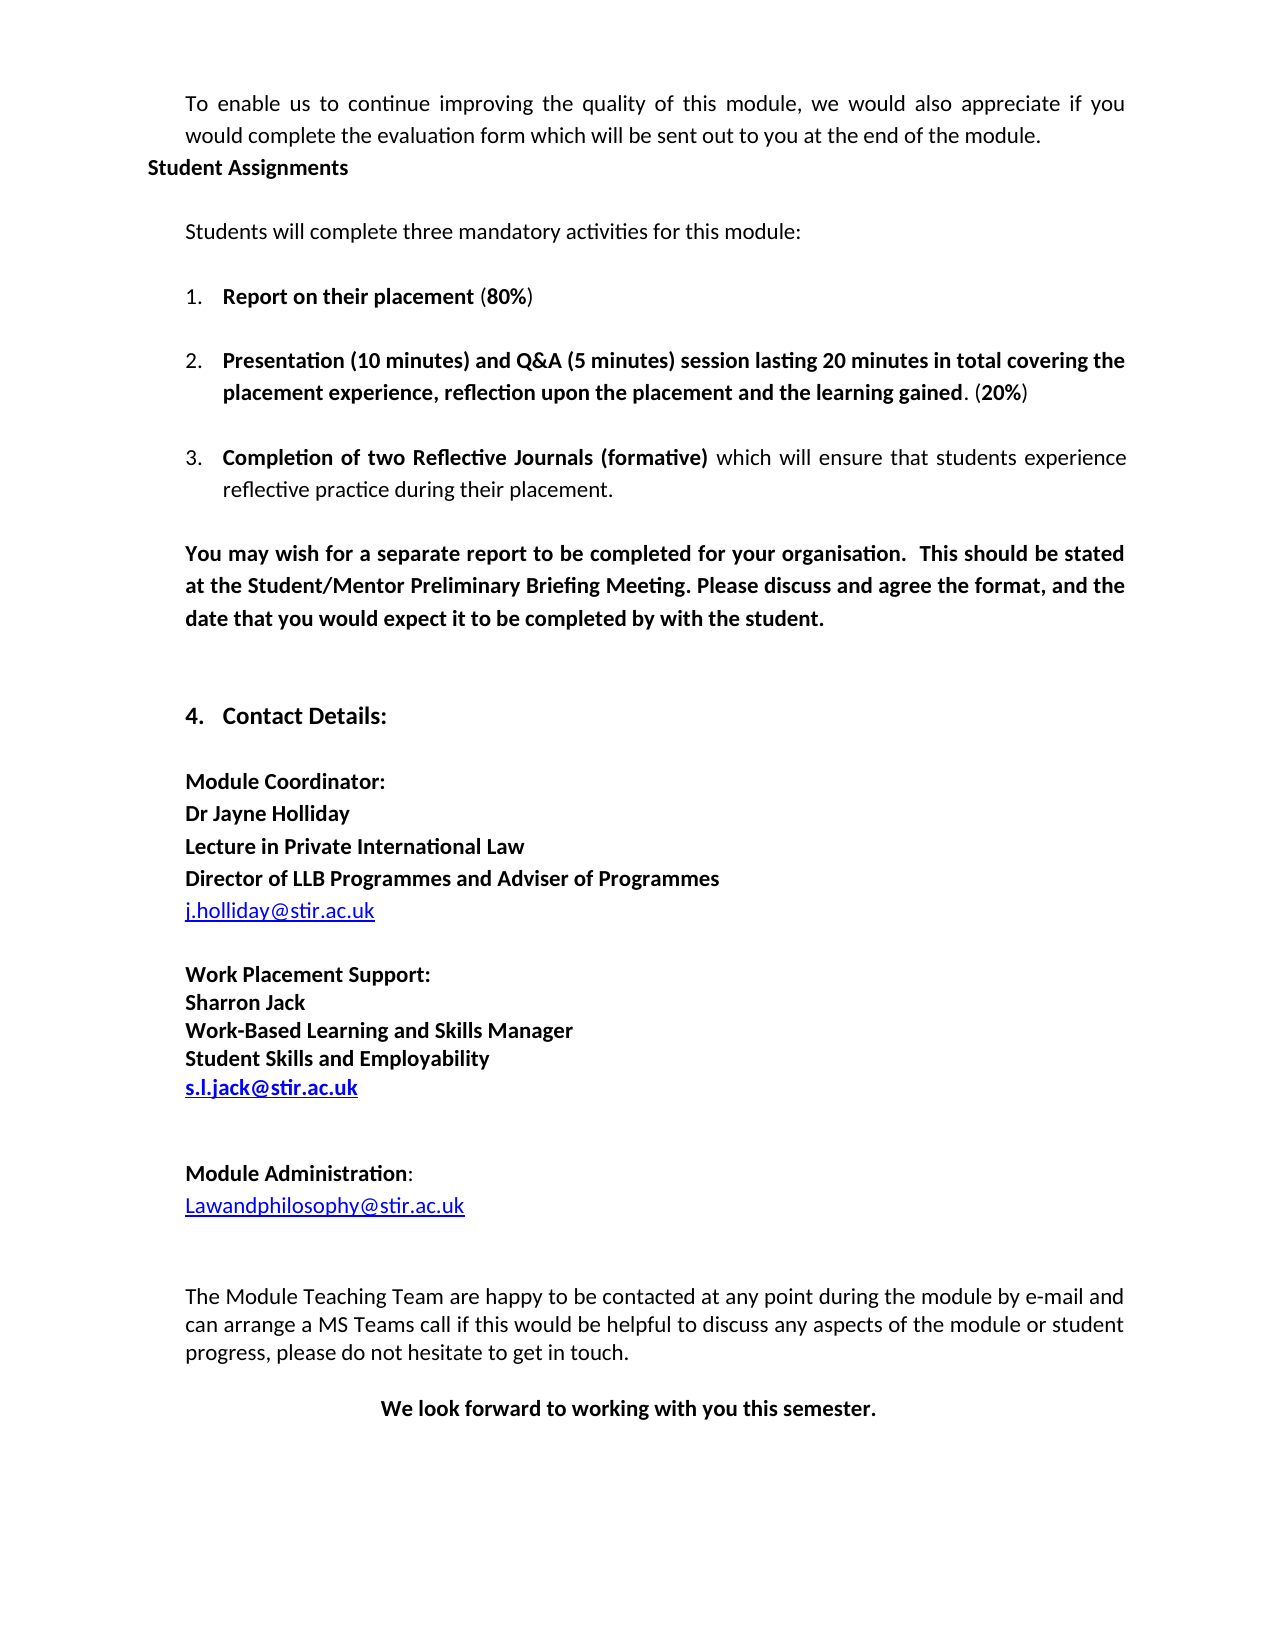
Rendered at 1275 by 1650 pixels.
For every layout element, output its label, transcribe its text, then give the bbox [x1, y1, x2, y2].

text The Module Teaching Team are happy to be contacted at any point during the module by e-mail and can arrange a MS Teams call if this would be helpful to discuss any aspects of the module or student progress, please do not hesitate to get in touch. [185, 1282, 1127, 1366]
text Student Skills and Employability [185, 1044, 1127, 1073]
text j.holliday@stir.ac.uk [185, 896, 1127, 924]
text Work Placement Support: [185, 961, 1127, 988]
list Completion of two Reflective Journals (formative) which will ensure that students experience reflective practice during their placement. [185, 443, 1127, 503]
text Module Administration: [185, 1159, 1127, 1187]
text Lawandphilosophy@stir.ac.uk [185, 1191, 1127, 1219]
text Lecture in Private International Law [185, 832, 1127, 860]
text Work-Based Learning and Skills Manager [185, 1017, 1127, 1044]
text Director of LLB Programmes and Adviser of Programmes [185, 864, 1127, 892]
text To enable us to continue improving the quality of this module, we would also appreciate if you would complete the evaluation form which will be sent out to you at the end of the module. [185, 89, 1127, 149]
list Report on their placement (80%) [185, 282, 1127, 310]
text Module Coordinator: [185, 767, 1127, 795]
list Contact Details: [185, 700, 1127, 731]
text Sharron Jack [185, 988, 1127, 1017]
text We look forward to working with you this semester. [185, 1394, 1127, 1422]
text s.l.jack@stir.ac.uk [185, 1073, 1127, 1101]
text Student Assignments [148, 153, 1127, 181]
text You may wish for a separate report to be completed for your organisation. This should be stated at the Student/Mentor Preliminary Briefing Meeting. Please discuss and agree the format, and the date that you would expect it to be completed by with the student. [185, 539, 1127, 632]
text Dr Jayne Holliday [185, 799, 1127, 828]
list Presentation (10 minutes) and Q&A (5 minutes) session lasting 20 minutes in total covering the placement experience, reflection upon the placement and the learning gained. (20%) [185, 346, 1127, 406]
text Students will complete three mandatory activities for this module: [185, 217, 1127, 245]
